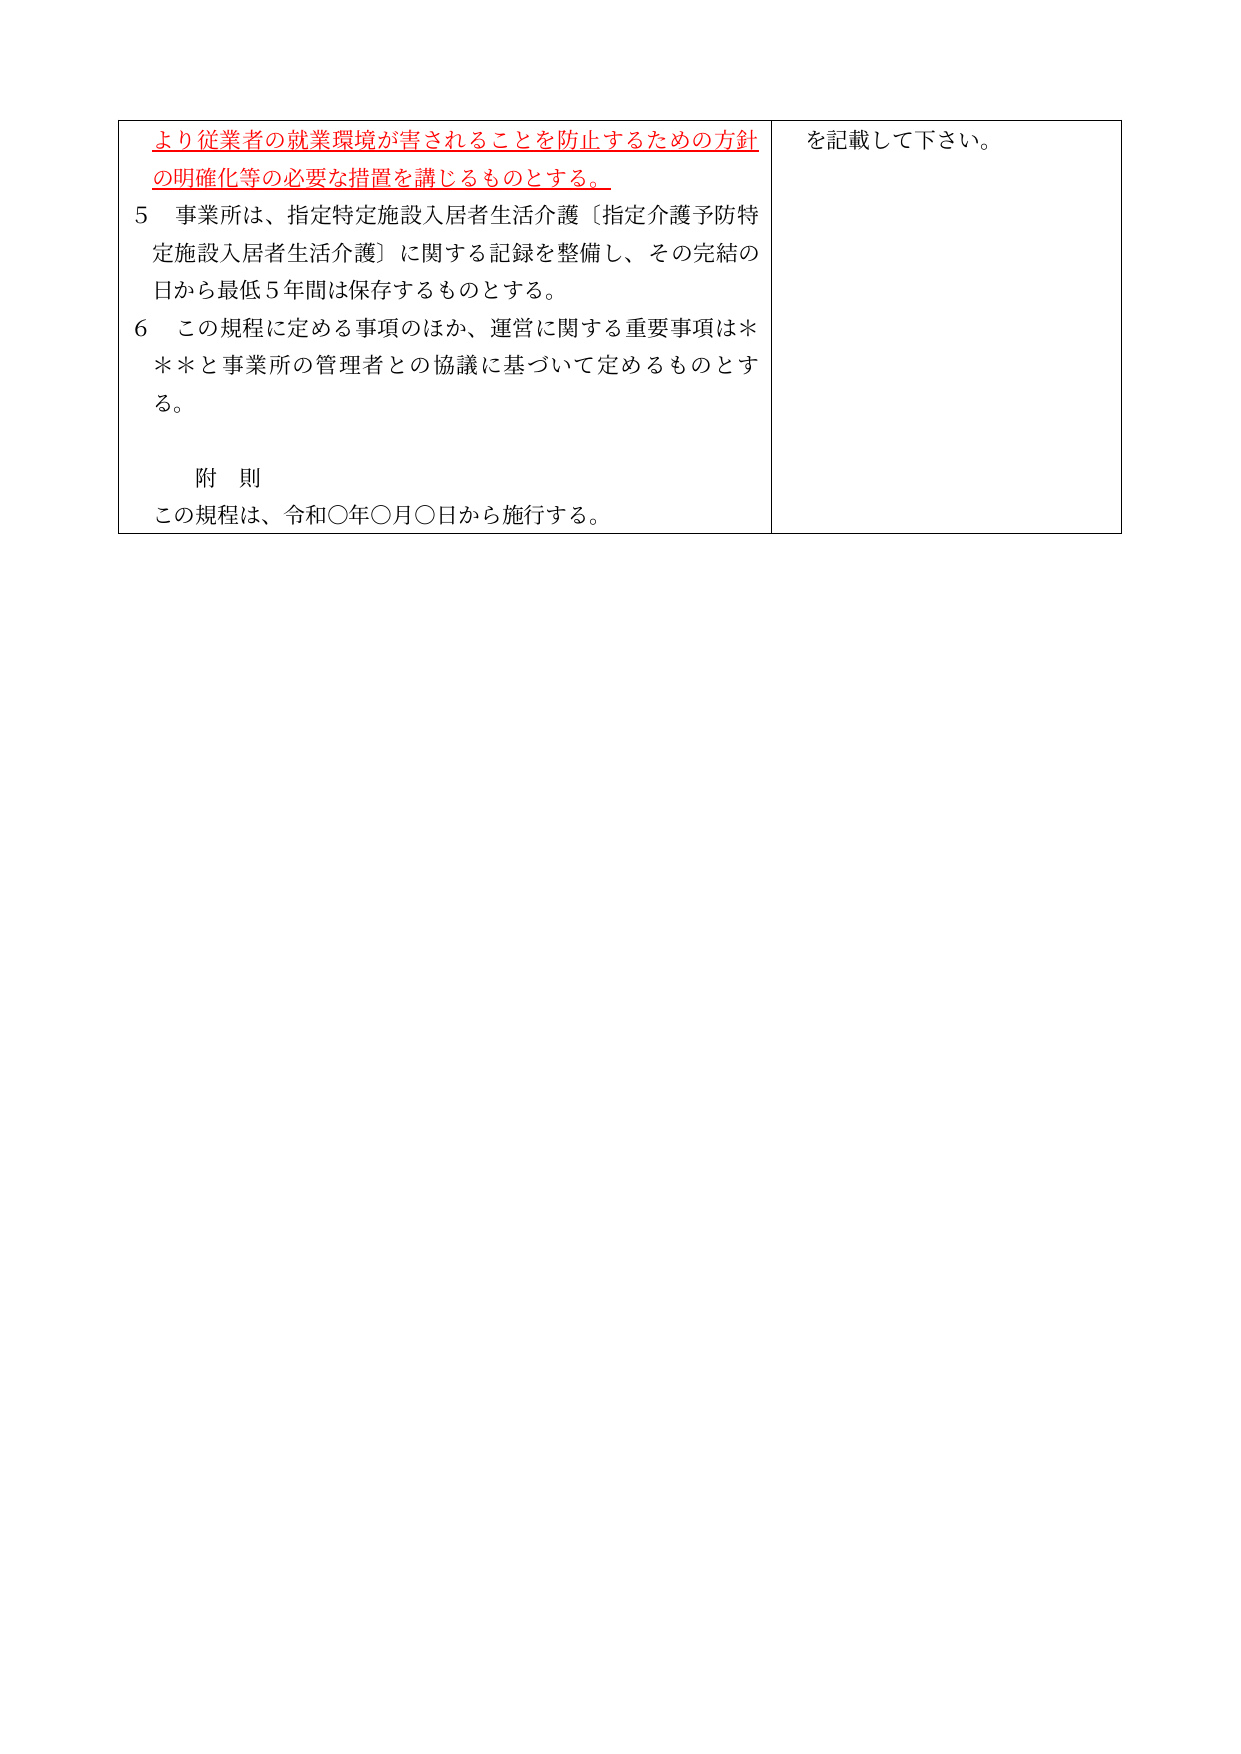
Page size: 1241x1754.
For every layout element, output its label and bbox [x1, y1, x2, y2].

table_cell [772, 121, 1121, 533]
table_cell [119, 121, 771, 533]
